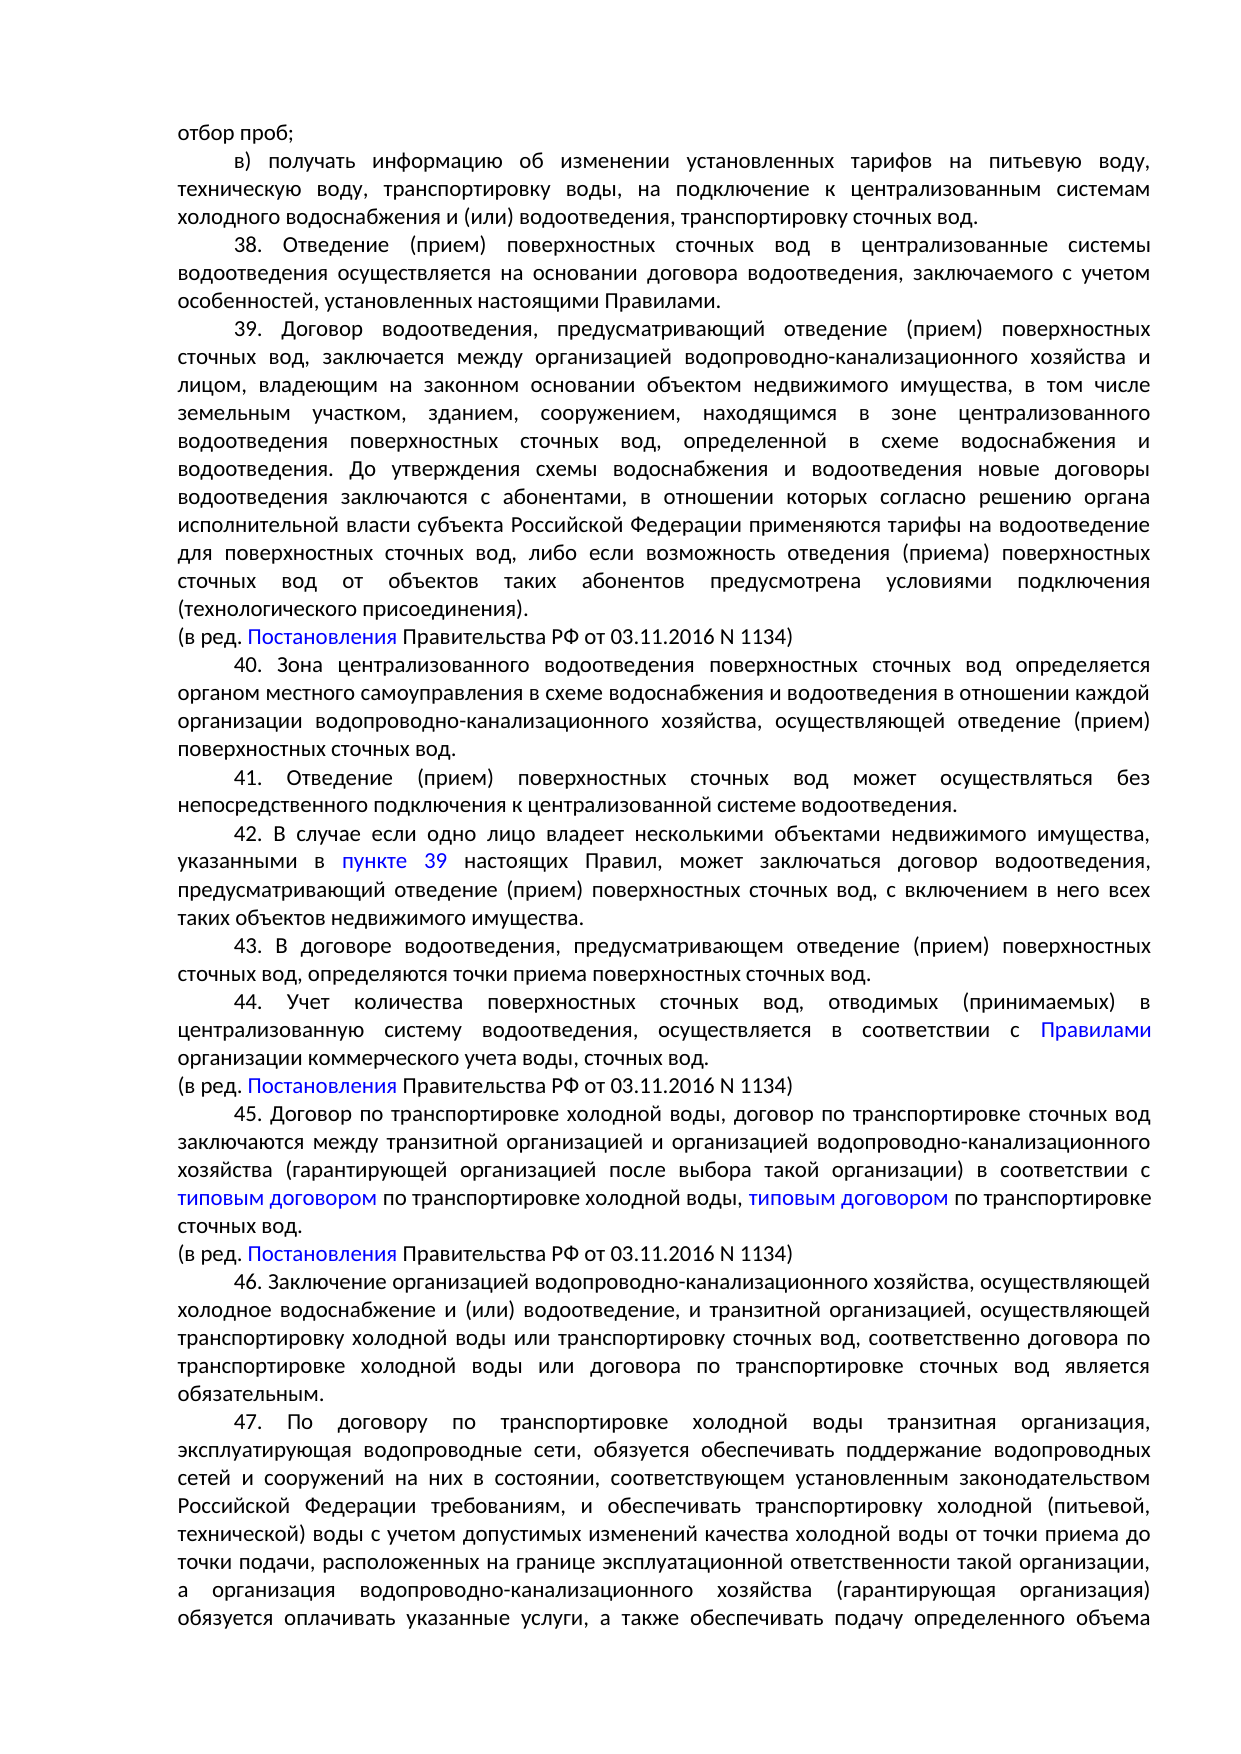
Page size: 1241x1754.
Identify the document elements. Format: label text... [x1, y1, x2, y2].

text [177, 118, 1152, 146]
text 42. В случае если одно лицо владеет несколькими объектами недвижимого имущества, указанными в пункте 39 настоящих Правил, может заключаться договор водоотведения, предусматривающий отведение (прием) поверхностных сточных вод, с включением в него всех таких объектов недвижимого имущества. [177, 819, 1152, 931]
text 39. Договор водоотведения, предусматривающий отведение (прием) поверхностных сточных вод, заключается между организацией водопроводно-канализационного хозяйства и лицом, владеющим на законном основании объектом недвижимого имущества, в том числе земельным участком, зданием, сооружением, находящимся в зоне централизованного водоотведения поверхностных сточных вод, определенной в схеме водоснабжения и водоотведения. До утверждения схемы водоснабжения и водоотведения новые договоры водоотведения заключаются с абонентами, в отношении которых согласно решению органа исполнительной власти субъекта Российской Федерации применяются тарифы на водоотведение для поверхностных сточных вод, либо если возможность отведения (приема) поверхностных сточных вод от объектов таких абонентов предусмотрена условиями подключения (технологического присоединения). [177, 314, 1152, 622]
text 45. Договор по транспортировке холодной воды, договор по транспортировке сточных вод заключаются между транзитной организацией и организацией водопроводно-канализационного хозяйства (гарантирующей организацией после выбора такой организации) в соответствии с типовым договором по транспортировке холодной воды, типовым договором по транспортировке сточных вод. [177, 1099, 1152, 1239]
text (в ред. Постановления Правительства РФ от 03.11.2016 N 1134) [177, 1239, 1152, 1267]
text (в ред. Постановления Правительства РФ от 03.11.2016 N 1134) [177, 622, 1152, 651]
text в) получать информацию об изменении установленных тарифов на питьевую воду, техническую воду, транспортировку воды, на подключение к централизованным системам холодного водоснабжения и (или) водоотведения, транспортировку сточных вод. [177, 146, 1152, 230]
text (в ред. Постановления Правительства РФ от 03.11.2016 N 1134) [177, 1071, 1152, 1099]
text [177, 1407, 1152, 1631]
text 44. Учет количества поверхностных сточных вод, отводимых (принимаемых) в централизованную систему водоотведения, осуществляется в соответствии с Правилами организации коммерческого учета воды, сточных вод. [177, 987, 1152, 1071]
text 38. Отведение (прием) поверхностных сточных вод в централизованные системы водоотведения осуществляется на основании договора водоотведения, заключаемого с учетом особенностей, установленных настоящими Правилами. [177, 230, 1152, 314]
text 41. Отведение (прием) поверхностных сточных вод может осуществляться без непосредственного подключения к централизованной системе водоотведения. [177, 763, 1152, 819]
text 40. Зона централизованного водоотведения поверхностных сточных вод определяется органом местного самоуправления в схеме водоснабжения и водоотведения в отношении каждой организации водопроводно-канализационного хозяйства, осуществляющей отведение (прием) поверхностных сточных вод. [177, 651, 1152, 763]
text 46. Заключение организацией водопроводно-канализационного хозяйства, осуществляющей холодное водоснабжение и (или) водоотведение, и транзитной организацией, осуществляющей транспортировку холодной воды или транспортировку сточных вод, соответственно договора по транспортировке холодной воды или договора по транспортировке сточных вод является обязательным. [177, 1267, 1152, 1407]
text 43. В договоре водоотведения, предусматривающем отведение (прием) поверхностных сточных вод, определяются точки приема поверхностных сточных вод. [177, 931, 1152, 987]
